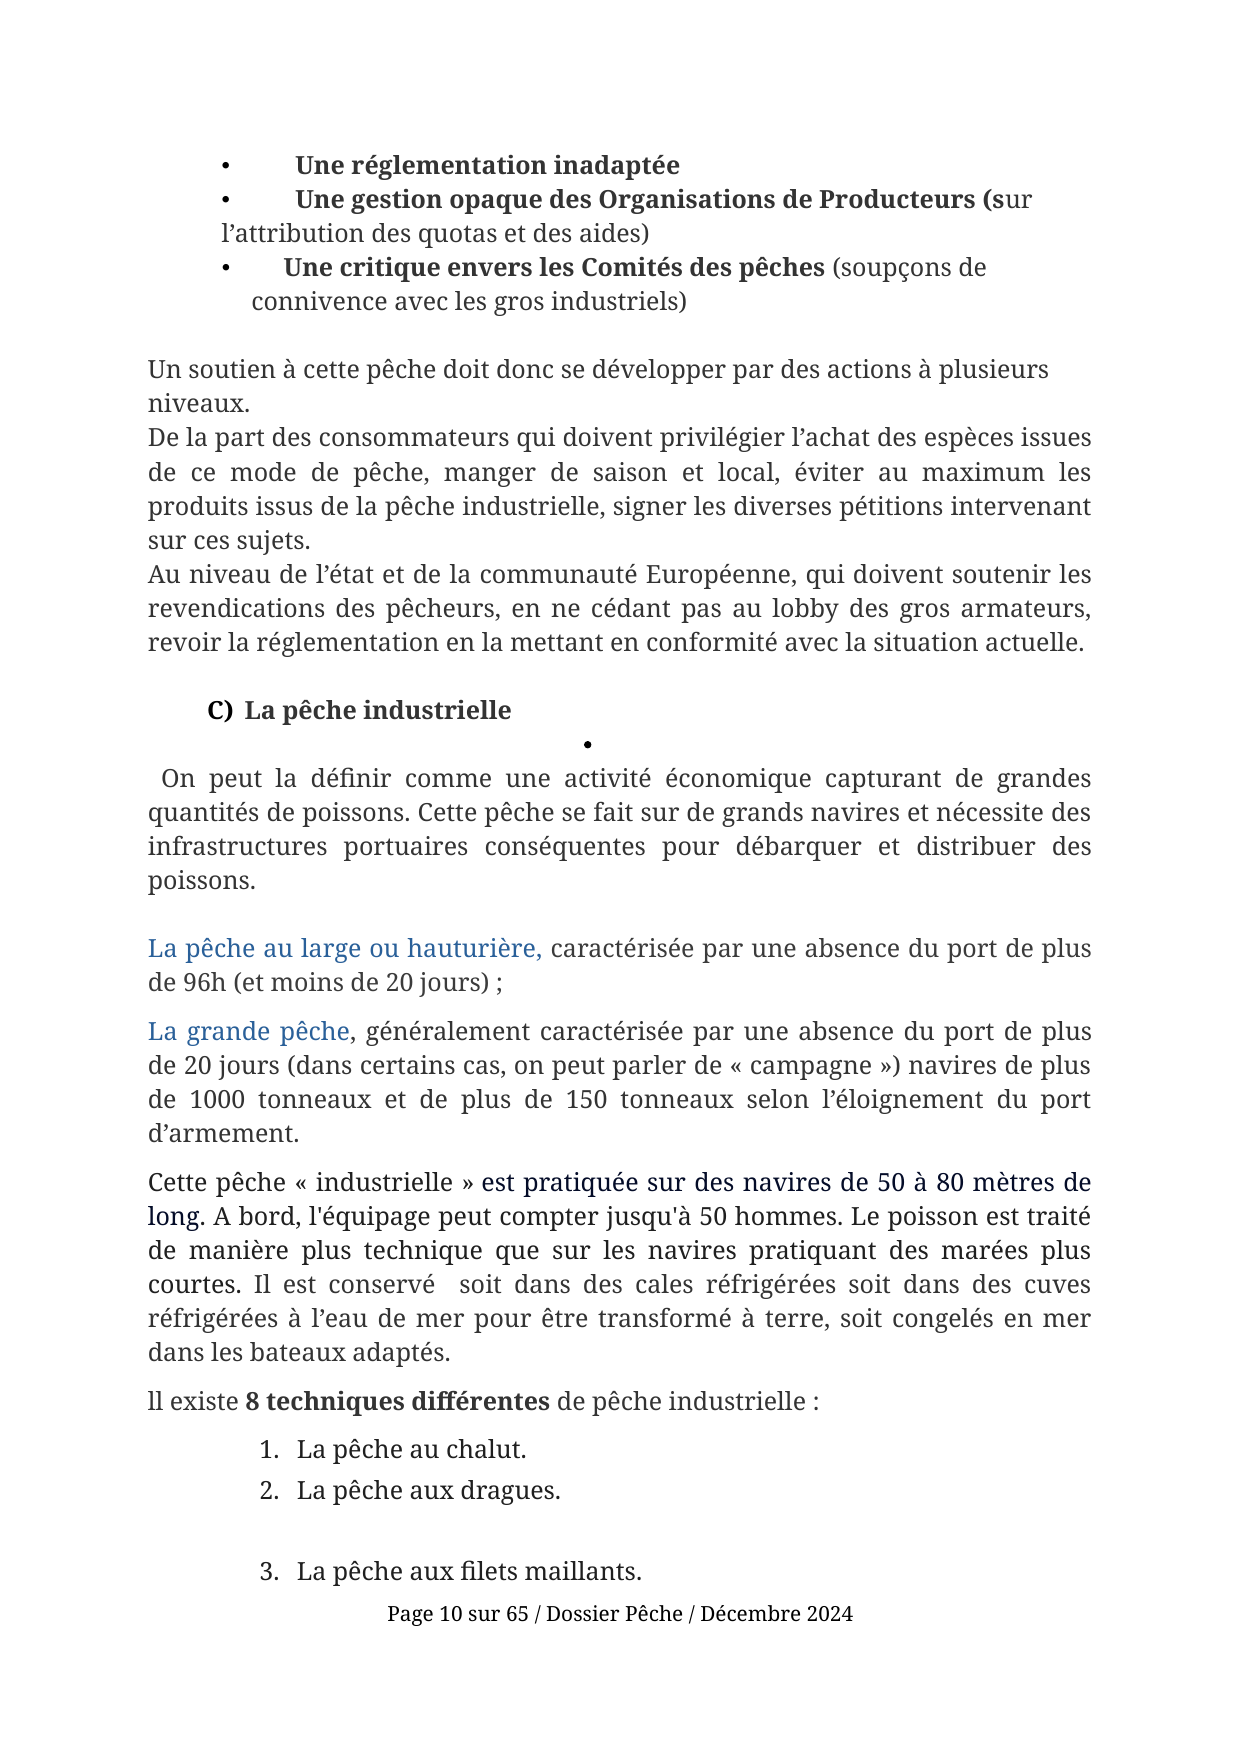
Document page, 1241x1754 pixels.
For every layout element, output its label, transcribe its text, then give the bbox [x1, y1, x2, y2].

list Une critique envers les Comités des pêches (soupçons de connivence avec les gros industriels) [222, 250, 1093, 318]
list La pêche au chalut. [259, 1432, 1093, 1466]
text Un soutien à cette pêche doit donc se développer par des actions à plusieurs niveaux. [148, 352, 1093, 420]
text Au niveau de l’état et de la communauté Européenne, qui doivent soutenir les revendications des pêcheurs, en ne cédant pas au lobby des gros armateurs, revoir la réglementation en la mettant en conformité avec la situation actuelle. [148, 556, 1093, 658]
list La pêche aux dragues. [259, 1472, 1093, 1507]
list La pêche aux filets maillants. [259, 1553, 1093, 1587]
list La pêche industrielle [207, 693, 1093, 727]
text On peut la définir comme une activité économique capturant de grandes quantités de poissons. Cette pêche se fait sur de grands navires et nécessite des infrastructures portuaires conséquentes pour débarquer et distribuer des poissons. [148, 761, 1093, 897]
list Une gestion opaque des Organisations de Producteurs (sur l’attribution des quotas et des aides) [221, 182, 1093, 250]
text ll existe 8 techniques différentes de pêche industrielle : [148, 1383, 1093, 1418]
text La pêche au large ou hauturière, caractérisée par une absence du port de plus de 96h (et moins de 20 jours) ; [148, 931, 1093, 999]
text Cette pêche « industrielle » est pratiquée sur des navires de 50 à 80 mètres de long. A bord, l'équipage peut compter jusqu'à 50 hommes. Le poisson est traité de manière plus technique que sur les navires pratiquant des marées plus courtes. Il est conservé soit dans des cales réfrigérées soit dans des cuves réfrigérées à l’eau de mer pour être transformé à terre, soit congelés en mer dans les bateaux adaptés. [148, 1164, 1093, 1369]
text De la part des consommateurs qui doivent privilégier l’achat des espèces issues de ce mode de pêche, manger de saison et local, éviter au maximum les produits issus de la pêche industrielle, signer les diverses pétitions intervenant sur ces sujets. [148, 420, 1093, 556]
list Une réglementation inadaptée [221, 148, 1093, 182]
text La grande pêche, généralement caractérisée par une absence du port de plus de 20 jours (dans certains cas, on peut parler de « campagne ») navires de plus de 1000 tonneaux et de plus de 150 tonneaux selon l’éloignement du port d’armement. [148, 1014, 1093, 1150]
